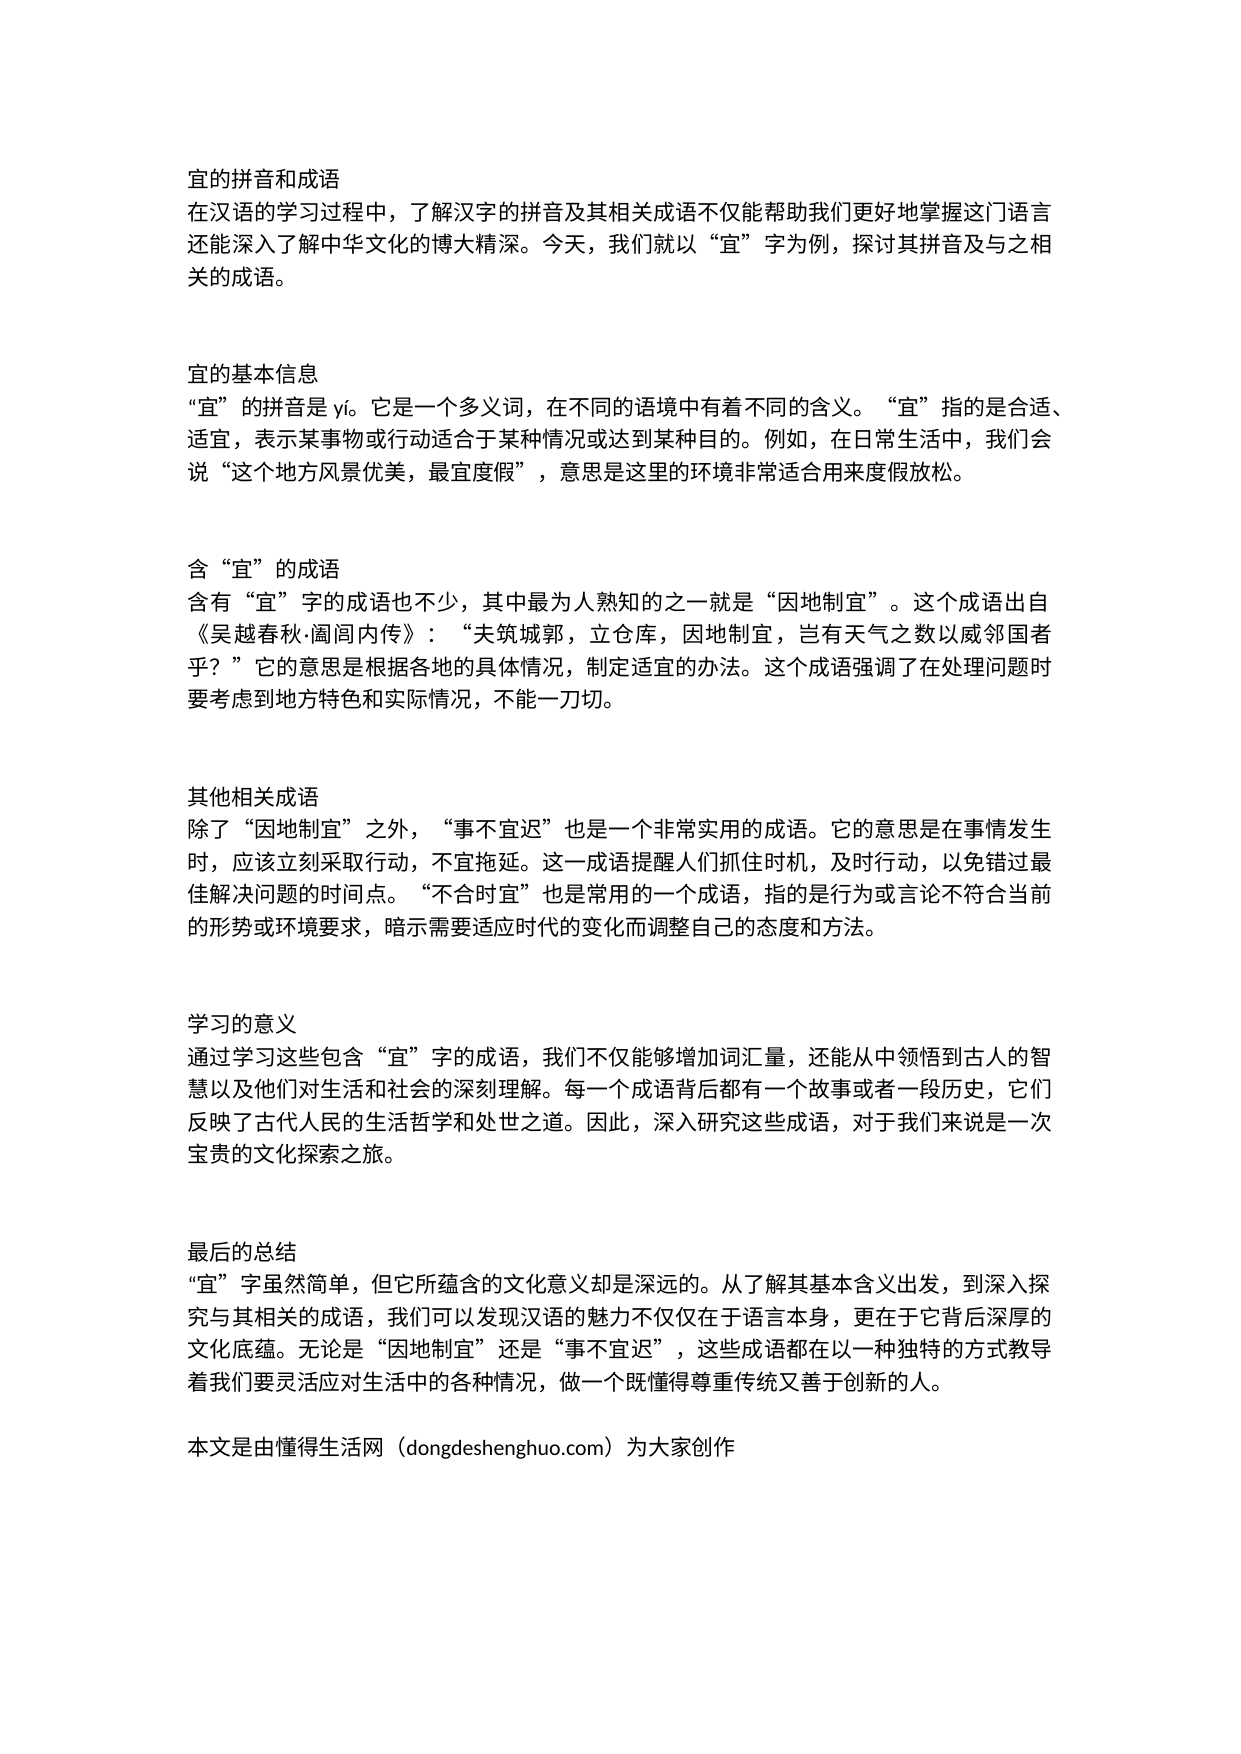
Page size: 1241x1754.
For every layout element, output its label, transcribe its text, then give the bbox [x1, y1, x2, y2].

text 含有“宜”字的成语也不少，其中最为人熟知的之一就是“因地制宜”。这个成语出自《吴越春秋·阖闾内传》：“夫筑城郭，立仓库，因地制宜，岂有天气之数以威邻国者乎？”它的意思是根据各地的具体情况，制定适宜的办法。这个成语强调了在处理问题时要考虑到地方特色和实际情况，不能一刀切。 [187, 584, 1053, 714]
text 除了“因地制宜”之外，“事不宜迟”也是一个非常实用的成语。它的意思是在事情发生时，应该立刻采取行动，不宜拖延。这一成语提醒人们抓住时机，及时行动，以免错过最佳解决问题的时间点。“不合时宜”也是常用的一个成语，指的是行为或言论不符合当前的形势或环境要求，暗示需要适应时代的变化而调整自己的态度和方法。 [187, 812, 1053, 942]
text 学习的意义 [187, 1007, 1053, 1039]
text 在汉语的学习过程中，了解汉字的拼音及其相关成语不仅能帮助我们更好地掌握这门语言，还能深入了解中华文化的博大精深。今天，我们就以“宜”字为例，探讨其拼音及与之相关的成语。 [187, 194, 1053, 292]
text 含“宜”的成语 [187, 552, 1053, 584]
text 最后的总结 [187, 1234, 1053, 1267]
text 本文是由懂得生活网（dongdeshenghuo.com）为大家创作 [187, 1429, 1053, 1462]
text 通过学习这些包含“宜”字的成语，我们不仅能够增加词汇量，还能从中领悟到古人的智慧以及他们对生活和社会的深刻理解。每一个成语背后都有一个故事或者一段历史，它们反映了古代人民的生活哲学和处世之道。因此，深入研究这些成语，对于我们来说是一次宝贵的文化探索之旅。 [187, 1039, 1053, 1169]
text 宜的基本信息 [187, 357, 1053, 389]
text “宜”的拼音是yí。它是一个多义词，在不同的语境中有着不同的含义。“宜”指的是合适、适宜，表示某事物或行动适合于某种情况或达到某种目的。例如，在日常生活中，我们会说“这个地方风景优美，最宜度假”，意思是这里的环境非常适合用来度假放松。 [187, 389, 1053, 487]
text 宜的拼音和成语 [187, 162, 1053, 194]
text 其他相关成语 [187, 779, 1053, 812]
text “宜”字虽然简单，但它所蕴含的文化意义却是深远的。从了解其基本含义出发，到深入探究与其相关的成语，我们可以发现汉语的魅力不仅仅在于语言本身，更在于它背后深厚的文化底蕴。无论是“因地制宜”还是“事不宜迟”，这些成语都在以一种独特的方式教导着我们要灵活应对生活中的各种情况，做一个既懂得尊重传统又善于创新的人。 [187, 1267, 1053, 1397]
